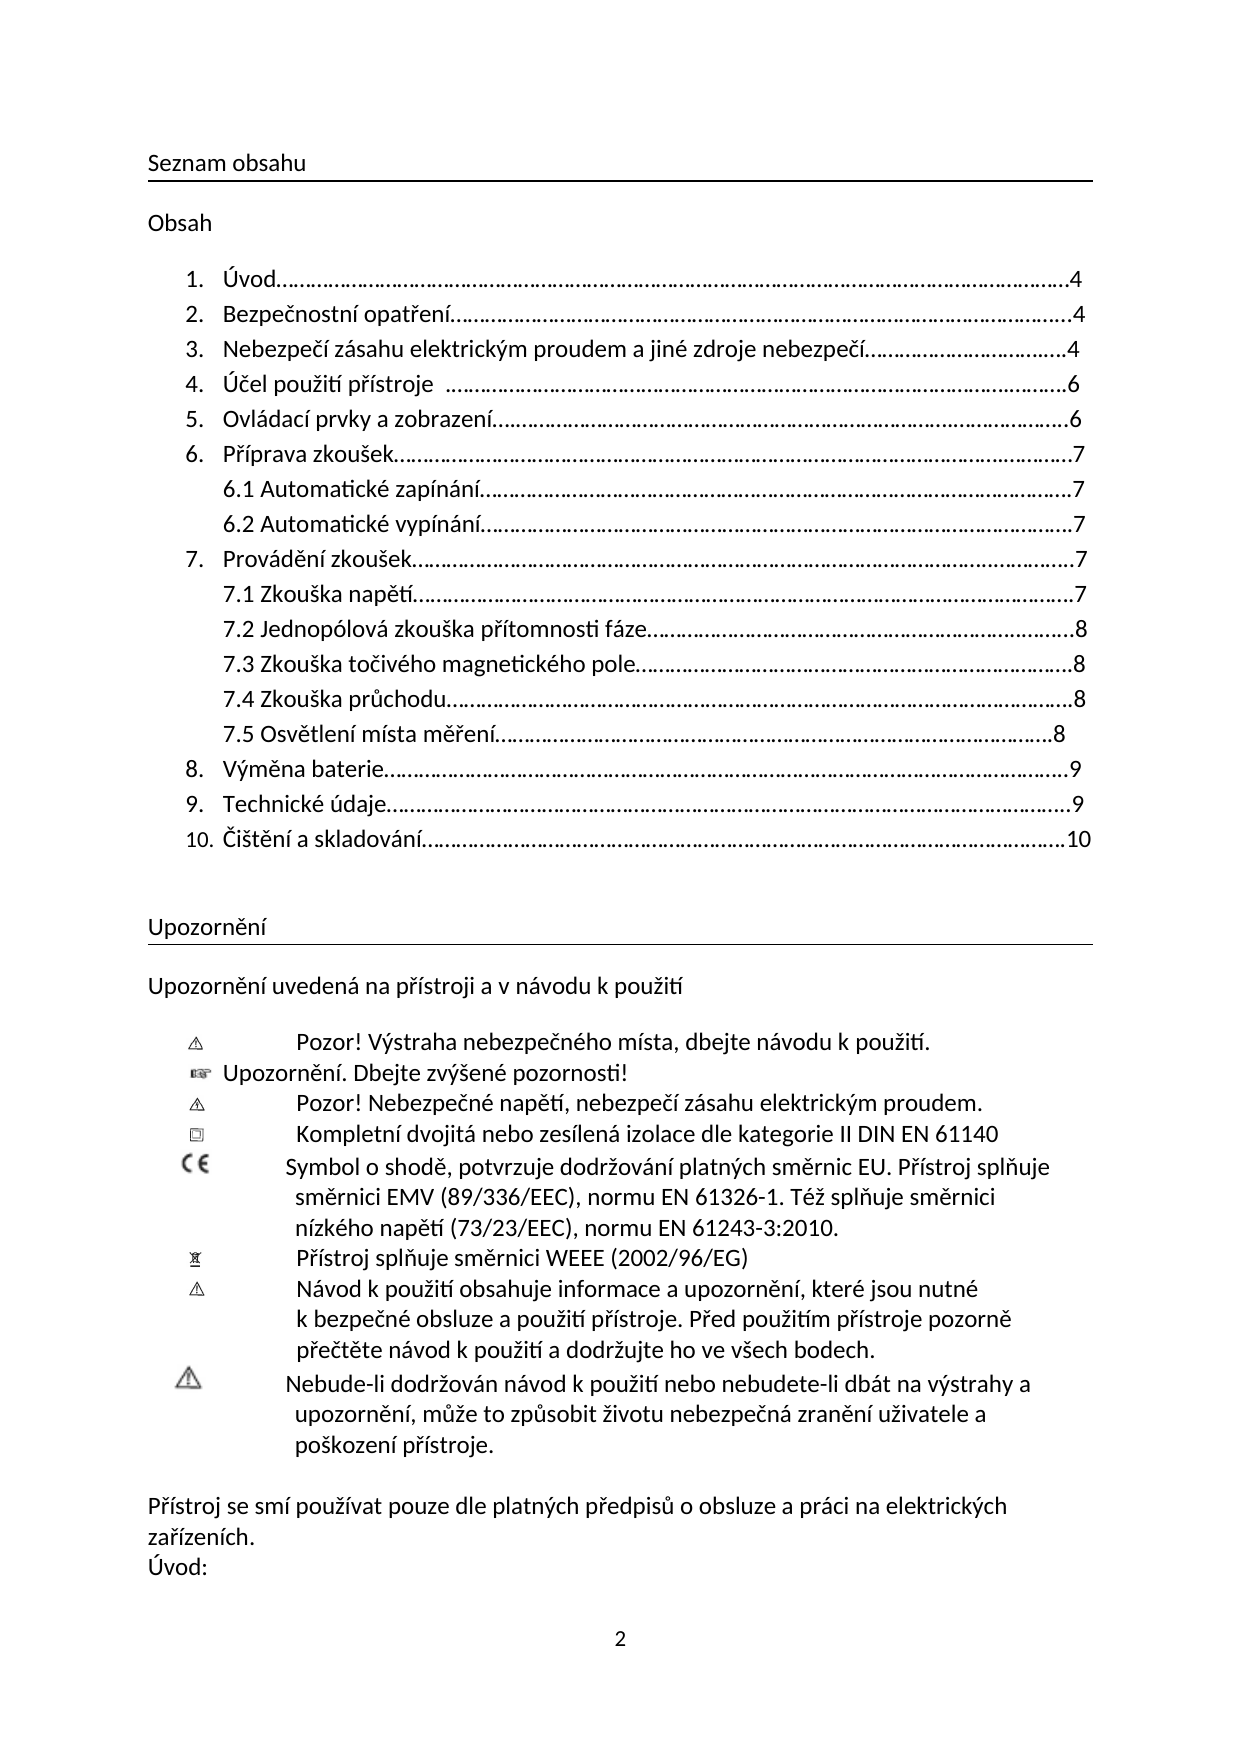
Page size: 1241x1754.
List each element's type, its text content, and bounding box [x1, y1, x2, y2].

text Symbol o shodě, potvrzuje dodržování platných směrnic EU. Přístroj splňuje [148, 1148, 1093, 1181]
list Bezpečnostní opatření……………………………………………………………………………………………...4 [185, 298, 1093, 328]
list Automatické zapínání………………………………………………………………………………………….7 [223, 473, 1093, 503]
list Upozornění. Dbejte zvýšené pozornosti! [185, 1057, 1093, 1087]
list Technické údaje………………………………………………………………………………………………………..9 [185, 788, 1093, 818]
list Přístroj splňuje směrnici WEEE (2002/96/EG) [185, 1242, 1093, 1273]
text Upozornění uvedená na přístroji a v návodu k použití [148, 970, 1093, 1001]
list Zkouška průchodu……………………………………………………………………………………………….8 [223, 683, 1093, 713]
text Úvod: [148, 1551, 1093, 1582]
list Osvětlení místa měření…………………………………………………………………………………….8 [223, 718, 1093, 748]
list Zkouška napětí…………………………………………………………………………………………………….7 [223, 578, 1093, 608]
text Přístroj se smí používat pouze dle platných předpisů o obsluze a práci na elektrických zařízeních. [148, 1490, 1093, 1551]
text k bezpečné obsluze a použití přístroje. Před použitím přístroje pozorně [223, 1303, 1093, 1334]
text nízkého napětí (73/23/EEC), normu EN 61243-3:2010. [148, 1212, 1093, 1242]
text upozornění, může to způsobit životu nebezpečná zranění uživatele a [148, 1399, 1093, 1429]
list Ovládací prvky a zobrazení….………………………………………………………………….………………..6 [185, 403, 1093, 433]
list Zkouška točivého magnetického pole………………………………………………………………….8 [223, 648, 1093, 678]
list Výměna baterie………………………………………………………………………………………………………..9 [185, 753, 1093, 783]
text Obsah [148, 207, 1093, 238]
list Jednopólová zkouška přítomnosti fáze………………………………………………………..……...8 [223, 613, 1093, 643]
text Seznam obsahu [148, 148, 1093, 180]
text přečtěte návod k použití a dodržujte ho ve všech bodech. [223, 1334, 1093, 1364]
text směrnici EMV (89/336/EEC), normu EN 61326-1. Též splňuje směrnici [148, 1181, 1093, 1212]
list Kompletní dvojitá nebo zesílená izolace dle kategorie II DIN EN 61140 [185, 1118, 1093, 1148]
list Automatické vypínání………………………………………………………………………………………….7 [223, 508, 1093, 538]
list Pozor! Nebezpečné napětí, nebezpečí zásahu elektrickým proudem. [185, 1087, 1093, 1118]
text poškození přístroje. [148, 1429, 1093, 1460]
list Čištění a skladování………………………………………………………………………………………………….10 [185, 823, 1093, 853]
list Účel použití přístroje .…………………………………………………………………………………….……….6 [185, 368, 1093, 398]
list Nebezpečí zásahu elektrickým proudem a jiné zdroje nebezpečí………………………….….4 [185, 333, 1093, 363]
list Příprava zkoušek…………………………………………………………………………………………….…………7 [185, 438, 1093, 468]
list Návod k použití obsahuje informace a upozornění, které jsou nutné [185, 1273, 1093, 1303]
list Úvod…………………………………………………………………………………………………………………………4 [185, 263, 1093, 293]
list Pozor! Výstraha nebezpečného místa, dbejte návodu k použití. [185, 1026, 1093, 1057]
text Nebude-li dodržován návod k použití nebo nebudete-li dbát na výstrahy a [148, 1364, 1093, 1399]
list Provádění zkoušek………………………………………………………………………………………..…………..7 [185, 543, 1093, 573]
text Upozornění [148, 911, 1093, 944]
